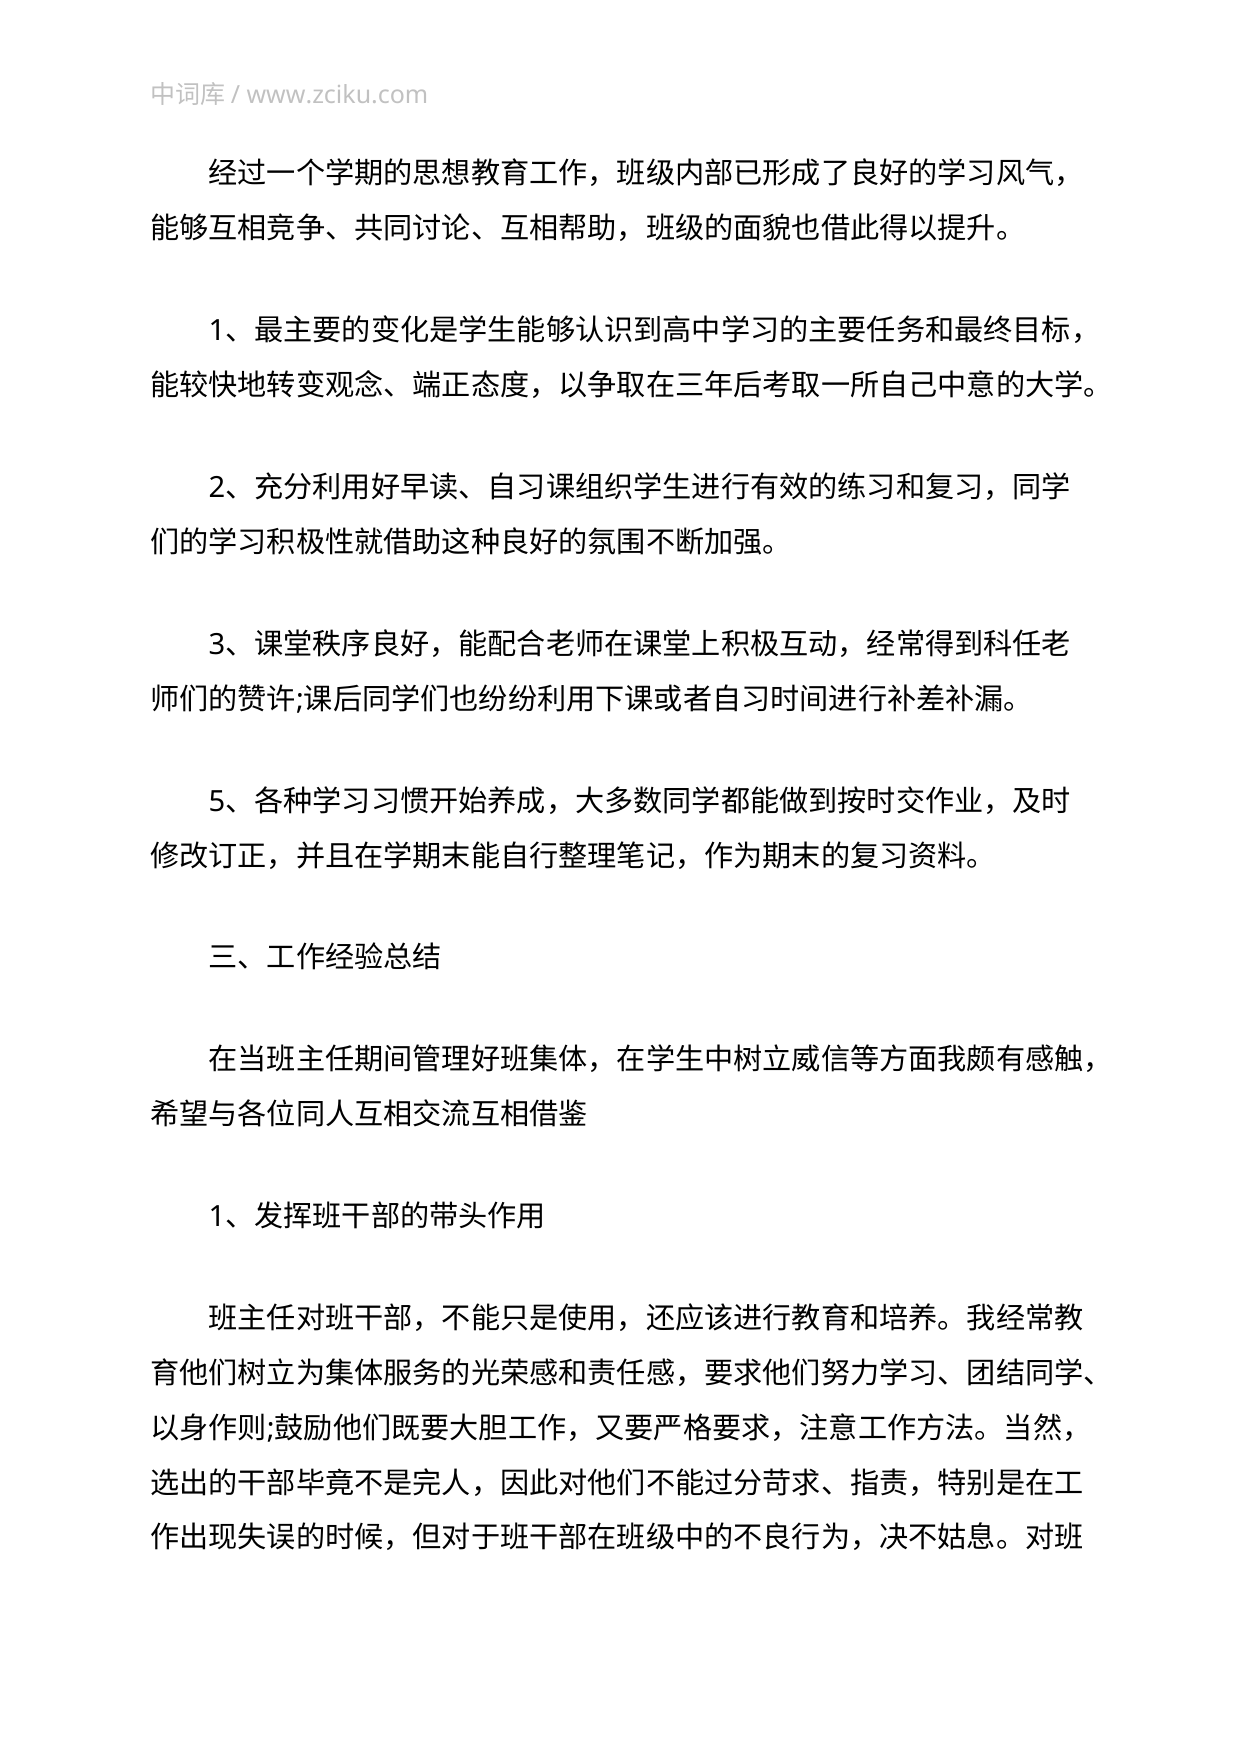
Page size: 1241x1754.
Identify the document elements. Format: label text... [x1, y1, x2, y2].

text 3、课堂秩序良好，能配合老师在课堂上积极互动，经常得到科任老师们的赞许;课后同学们也纷纷利用下课或者自习时间进行补差补漏。 [150, 620, 1090, 718]
text 2、充分利用好早读、自习课组织学生进行有效的练习和复习，同学们的学习积极性就借助这种良好的氛围不断加强。 [150, 463, 1090, 561]
text 1、最主要的变化是学生能够认识到高中学习的主要任务和最终目标，能较快地转变观念、端正态度，以争取在三年后考取一所自己中意的大学。 [150, 307, 1090, 404]
text 5、各种学习习惯开始养成，大多数同学都能做到按时交作业，及时修改订正，并且在学期末能自行整理笔记，作为期末的复习资料。 [150, 777, 1090, 874]
text 经过一个学期的思想教育工作，班级内部已形成了良好的学习风气，能够互相竞争、共同讨论、互相帮助，班级的面貌也借此得以提升。 [150, 150, 1090, 247]
text 在当班主任期间管理好班集体，在学生中树立威信等方面我颇有感触，希望与各位同人互相交流互相借鉴 [150, 1036, 1090, 1133]
text 1、发挥班干部的带头作用 [150, 1192, 1090, 1235]
text 三、工作经验总结 [150, 934, 1090, 976]
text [150, 1294, 1090, 1556]
